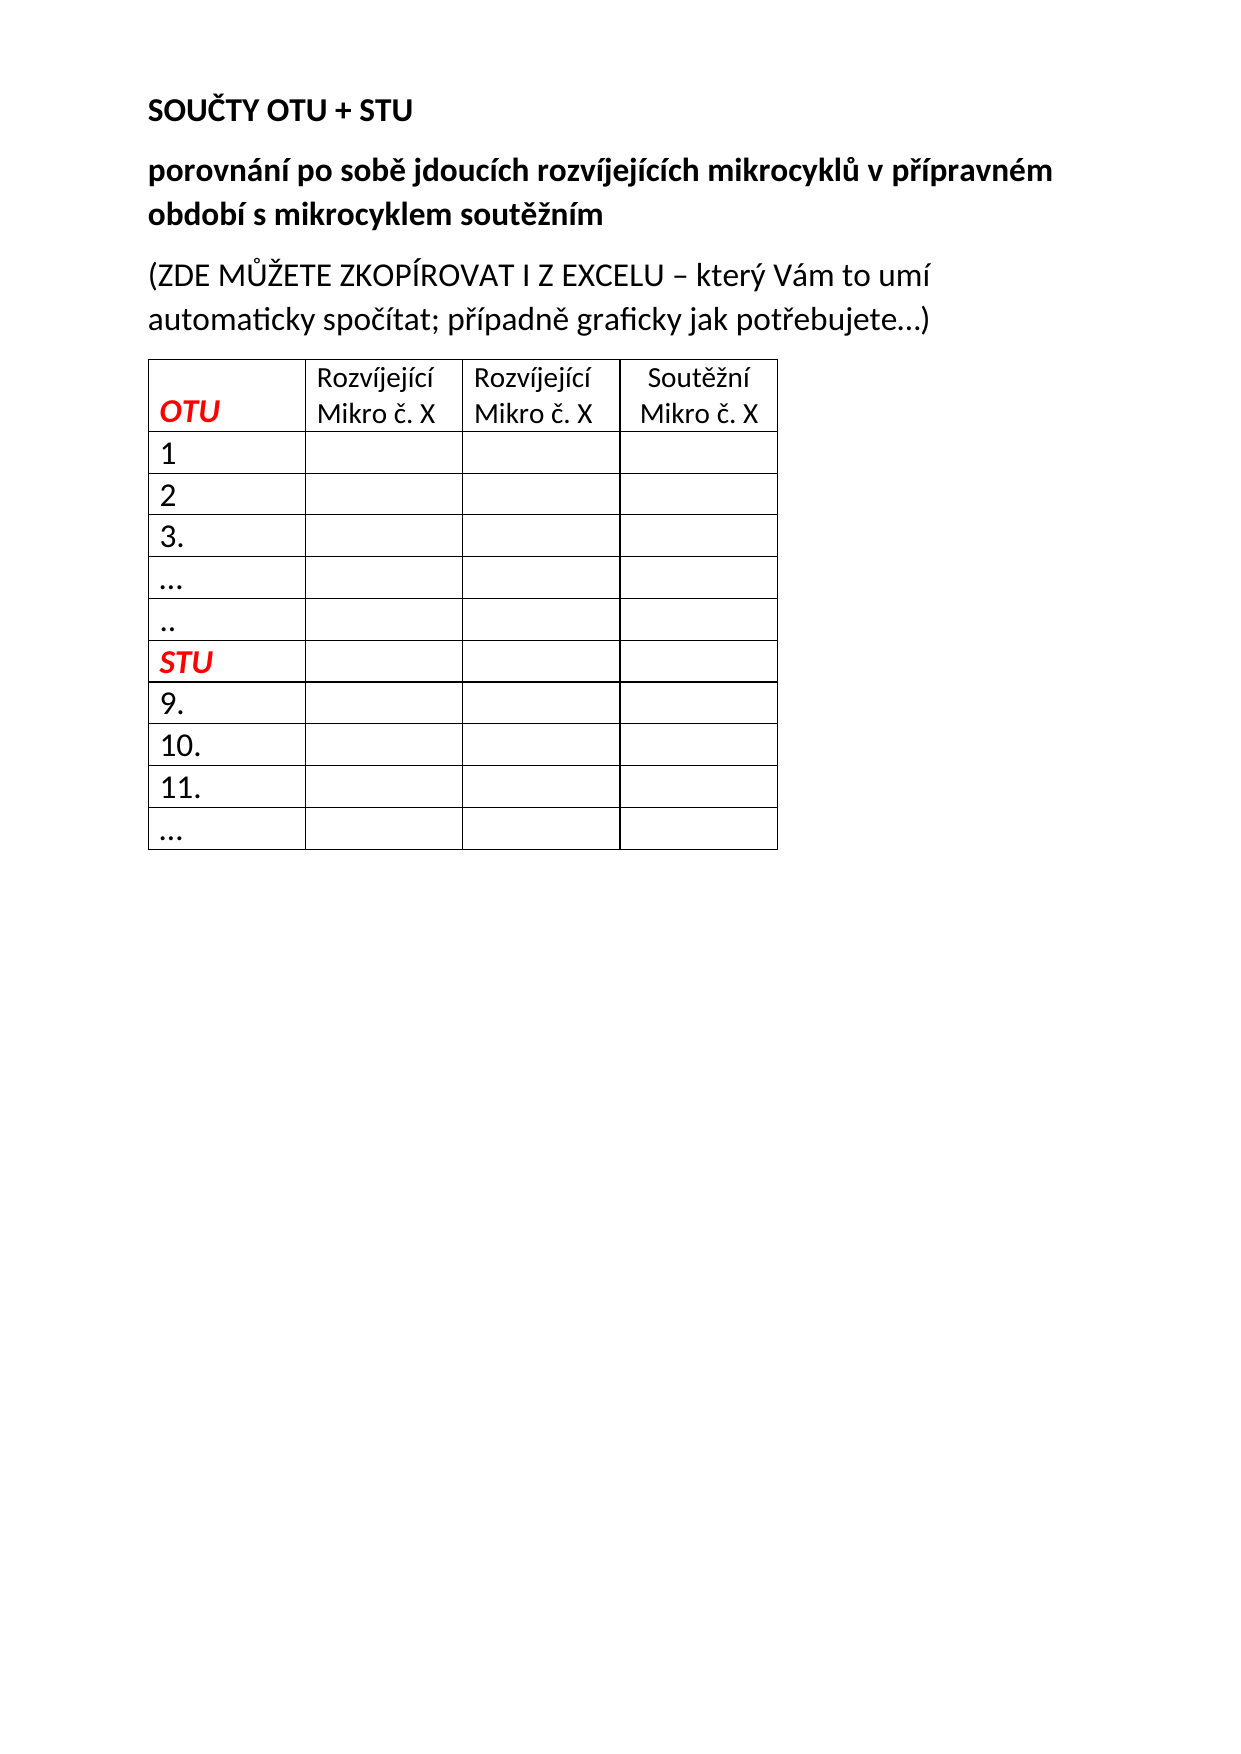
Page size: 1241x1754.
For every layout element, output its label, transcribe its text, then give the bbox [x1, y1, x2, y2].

table_cell [306, 599, 462, 639]
table_cell 10. [149, 724, 305, 765]
table_cell [621, 599, 777, 639]
table_cell [463, 683, 619, 723]
table_cell 1 [149, 432, 305, 472]
table_cell [621, 808, 777, 848]
table_cell 11. [149, 766, 305, 807]
table_cell [463, 766, 619, 807]
table_cell [621, 724, 777, 765]
table_cell [463, 808, 619, 848]
table_cell STU [149, 641, 305, 681]
table_cell [306, 724, 462, 765]
text (ZDE MŮŽETE ZKOPÍROVAT I Z EXCELU – který Vám to umí automaticky spočítat; případně graficky jak potřebujete…) [148, 254, 1093, 338]
table_cell [621, 515, 777, 556]
table_cell [306, 557, 462, 598]
table_cell [306, 515, 462, 556]
table_cell [621, 474, 777, 514]
table_cell .. [149, 599, 305, 639]
table_cell [306, 766, 462, 807]
table_cell [621, 683, 777, 723]
table_header Soutěžní Mikro č. X [621, 360, 777, 431]
table_cell … [149, 808, 305, 848]
table_cell [621, 641, 777, 681]
table_cell 3. [149, 515, 305, 556]
table_header Rozvíjející Mikro č. X [306, 360, 462, 431]
table_cell [621, 557, 777, 598]
table_cell [463, 599, 619, 639]
table_header OTU [149, 360, 305, 431]
table_cell [463, 474, 619, 514]
table_cell 9. [149, 683, 305, 723]
table_cell [306, 808, 462, 848]
table_cell [463, 724, 619, 765]
table_cell [306, 641, 462, 681]
table_cell [621, 766, 777, 807]
table_cell … [149, 557, 305, 598]
text SOUČTY OTU + STU [148, 89, 1093, 129]
table_header Rozvíjející Mikro č. X [463, 360, 619, 431]
text porovnání po sobě jdoucích rozvíjejících mikrocyklů v přípravném období s mikrocyklem soutěžním [148, 149, 1093, 234]
table_cell 2 [149, 474, 305, 514]
table_cell [621, 432, 777, 472]
table_cell [306, 432, 462, 472]
table_cell [306, 474, 462, 514]
table_cell [463, 432, 619, 472]
table_cell [306, 683, 462, 723]
table_cell [463, 557, 619, 598]
table_cell [463, 641, 619, 681]
table_cell [463, 515, 619, 556]
